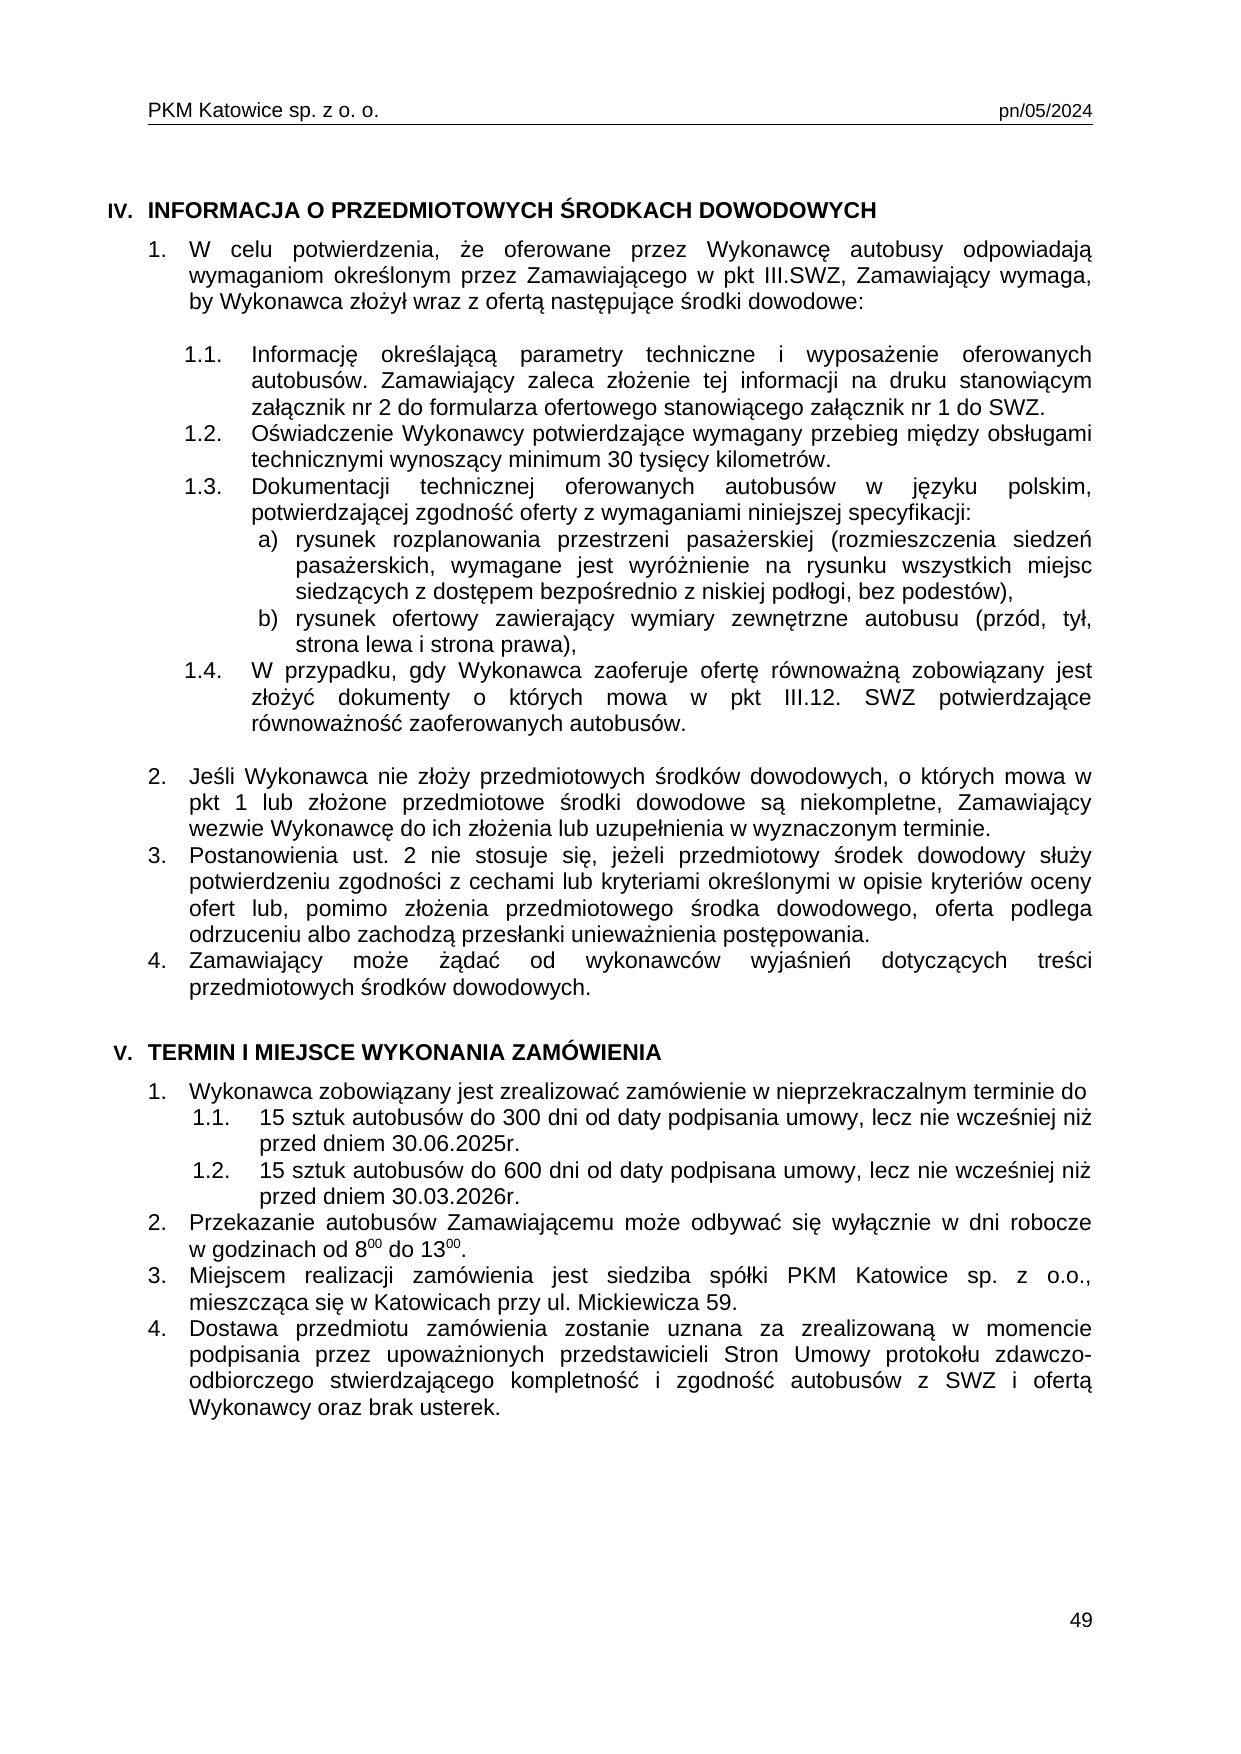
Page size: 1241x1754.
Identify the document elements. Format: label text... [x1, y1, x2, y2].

list Postanowienia ust. 2 nie stosuje się, jeżeli przedmiotowy środek dowodowy służy potwierdzeniu zgodności z cechami lub kryteriami określonymi w opisie kryteriów oceny ofert lub, pomimo złożenia przedmiotowego środka dowodowego, oferta podlega odrzuceniu albo zachodzą przesłanki unieważnienia postępowania. [148, 842, 1093, 947]
list rysunek rozplanowania przestrzeni pasażerskiej (rozmieszczenia siedzeń pasażerskich, wymagane jest wyróżnienie na rysunku wszystkich miejsc siedzących z dostępem bezpośrednio z niskiej podłogi, bez podestów), [258, 526, 1093, 604]
list W przypadku, gdy Wykonawca zaoferuje ofertę równoważną zobowiązany jest złożyć dokumenty o których mowa w pkt III.12. SWZ potwierdzające równoważność zaoferowanych autobusów. [184, 657, 1093, 736]
list Dostawa przedmiotu zamówienia zostanie uznana za zrealizowaną w momencie podpisania przez upoważnionych przedstawicieli Stron Umowy protokołu zdawczo-odbiorczego stwierdzającego kompletność i zgodność autobusów z SWZ i ofertą Wykonawcy oraz brak usterek. [148, 1315, 1093, 1420]
list 15 sztuk autobusów do 300 dni od daty podpisania umowy, lecz nie wcześniej niż przed dniem 30.06.2025r. [192, 1104, 1093, 1157]
list rysunek ofertowy zawierający wymiary zewnętrzne autobusu (przód, tył, strona lewa i strona prawa), [258, 604, 1093, 657]
list Jeśli Wykonawca nie złoży przedmiotowych środków dowodowych, o których mowa w pkt 1 lub złożone przedmiotowe środki dowodowe są niekompletne, Zamawiający wezwie Wykonawcę do ich złożenia lub uzupełnienia w wyznaczonym terminie. [148, 763, 1093, 842]
list Oświadczenie Wykonawcy potwierdzające wymagany przebieg między obsługami technicznymi wynoszący minimum 30 tysięcy kilometrów. [184, 420, 1093, 473]
list Miejscem realizacji zamówienia jest siedziba spółki PKM Katowice sp. z o.o., mieszcząca się w Katowicach przy ul. Mickiewicza 59. [148, 1262, 1093, 1315]
list informacja o przedmiotowych środkach dowodowych [133, 197, 1093, 223]
list Przekazanie autobusów Zamawiającemu może odbywać się wyłącznie w dni robocze w godzinach od 800 do 1300. [148, 1209, 1093, 1262]
list Wykonawca zobowiązany jest zrealizować zamówienie w nieprzekraczalnym terminie do [148, 1078, 1093, 1104]
list Dokumentacji technicznej oferowanych autobusów w języku polskim, potwierdzającej zgodność oferty z wymaganiami niniejszej specyfikacji: [184, 473, 1093, 526]
list Zamawiający może żądać od wykonawców wyjaśnień dotyczących treści przedmiotowych środków dowodowych. [148, 947, 1093, 1000]
list Termin I MIEJSCE wykonania ZAMÓWIENIA [133, 1039, 1093, 1065]
list 15 sztuk autobusów do 600 dni od daty podpisana umowy, lecz nie wcześniej niż przed dniem 30.03.2026r. [192, 1157, 1093, 1209]
list W celu potwierdzenia, że oferowane przez Wykonawcę autobusy odpowiadają wymaganiom określonym przez Zamawiającego w pkt III.SWZ, Zamawiający wymaga, by Wykonawca złożył wraz z ofertą następujące środki dowodowe: [148, 236, 1093, 315]
list Informację określającą parametry techniczne i wyposażenie oferowanych autobusów. Zamawiający zaleca złożenie tej informacji na druku stanowiącym załącznik nr 2 do formularza ofertowego stanowiącego załącznik nr 1 do SWZ. [184, 341, 1093, 420]
